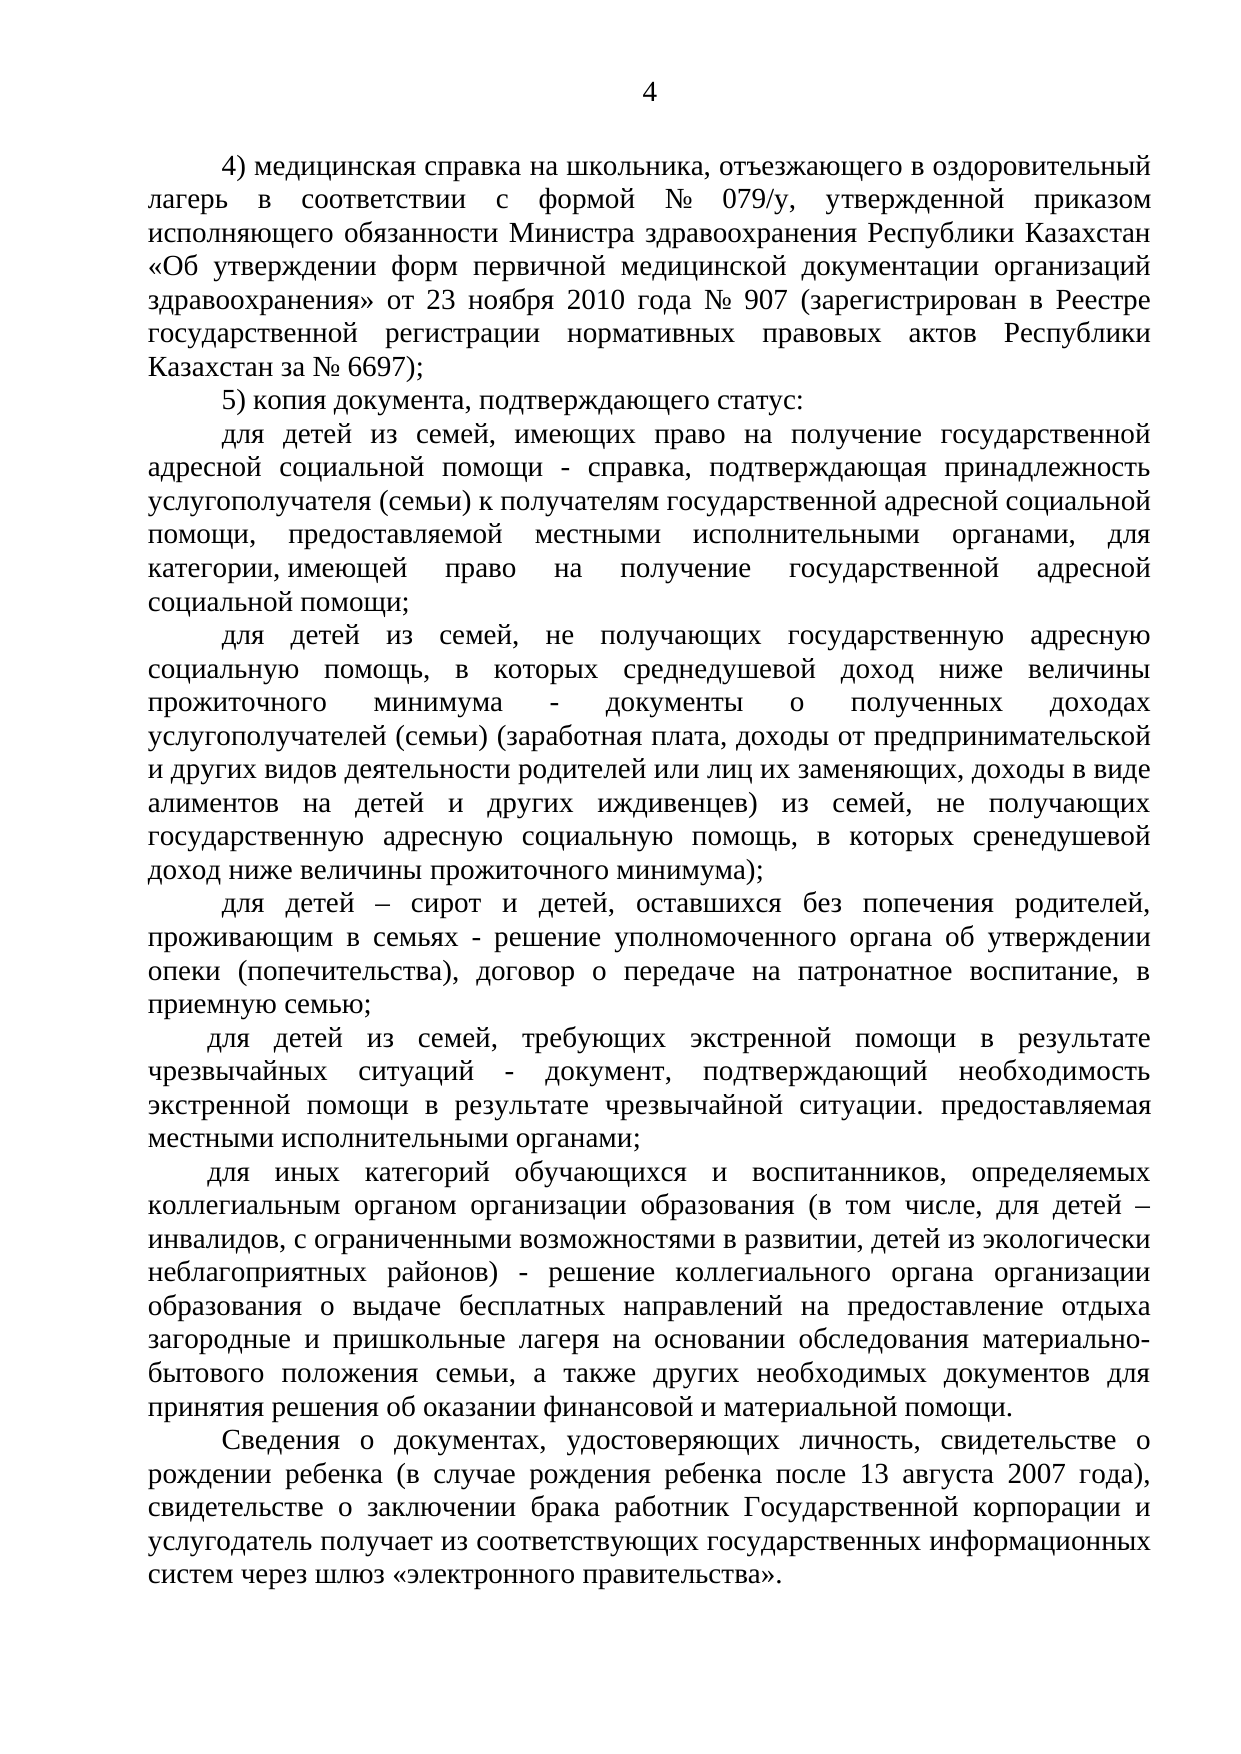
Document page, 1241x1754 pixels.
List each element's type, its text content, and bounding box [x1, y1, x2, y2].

text Сведения о документах, удостоверяющих личность, свидетельстве о рождении ребенка (в случае рождения ребенка после 13 августа 2007 года), свидетельстве о заключении брака работник Государственной корпорации и услугодатель получает из соответствующих государственных информационных систем через шлюз «электронного правительства». [148, 1422, 1152, 1590]
text 4) медицинская справка на школьника, отъезжающего в оздоровительный лагерь в соответствии с формой № 079/у, утвержденной приказом исполняющего обязанности Министра здравоохранения Республики Казахстан «Об утверждении форм первичной медицинской документации организаций здравоохранения» от 23 ноября 2010 года № 907 (зарегистрирован в Реестре государственной регистрации нормативных правовых актов Республики Казахстан за № 6697); [148, 148, 1152, 382]
text для иных категорий обучающихся и воспитанников, определяемых коллегиальным органом организации образования (в том числе, для детей – инвалидов, с ограниченными возможностями в развитии, детей из экологически неблагоприятных районов) - решение коллегиального органа организации образования о выдаче бесплатных направлений на предоставление отдыха загородные и пришкольные лагеря на основании обследования материально-бытового положения семьи, а также других необходимых документов для принятия решения об оказании финансовой и материальной помощи. [148, 1154, 1152, 1422]
text для детей из семей, имеющих право на получение государственной адресной социальной помощи - справка, подтверждающая принадлежность услугополучателя (семьи) к получателям государственной адресной социальной помощи, предоставляемой местными исполнительными органами, для категории, имеющей право на получение государственной адресной социальной помощи; [148, 416, 1152, 617]
text 5) копия документа, подтверждающего статус: [148, 382, 1152, 416]
text для детей из семей, не получающих государственную адресную социальную помощь, в которых среднедушевой доход ниже величины прожиточного минимума - документы о полученных доходах услугополучателей (семьи) (заработная плата, доходы от предпринимательской и других видов деятельности родителей или лиц их заменяющих, доходы в виде алиментов на детей и других иждивенцев) из семей, не получающих государственную адресную социальную помощь, в которых сренедушевой доход ниже величины прожиточного минимума); [148, 617, 1152, 886]
text для детей – сирот и детей, оставшихся без попечения родителей, проживающим в семьях - решение уполномоченного органа об утверждении опеки (попечительства), договор о передаче на патронатное воспитание, в приемную семью; [148, 886, 1152, 1020]
text для детей из семей, требующих экстренной помощи в результате чрезвычайных ситуаций - документ, подтверждающий необходимость экстренной помощи в результате чрезвычайной ситуации. предоставляемая местными исполнительными органами; [148, 1020, 1152, 1154]
